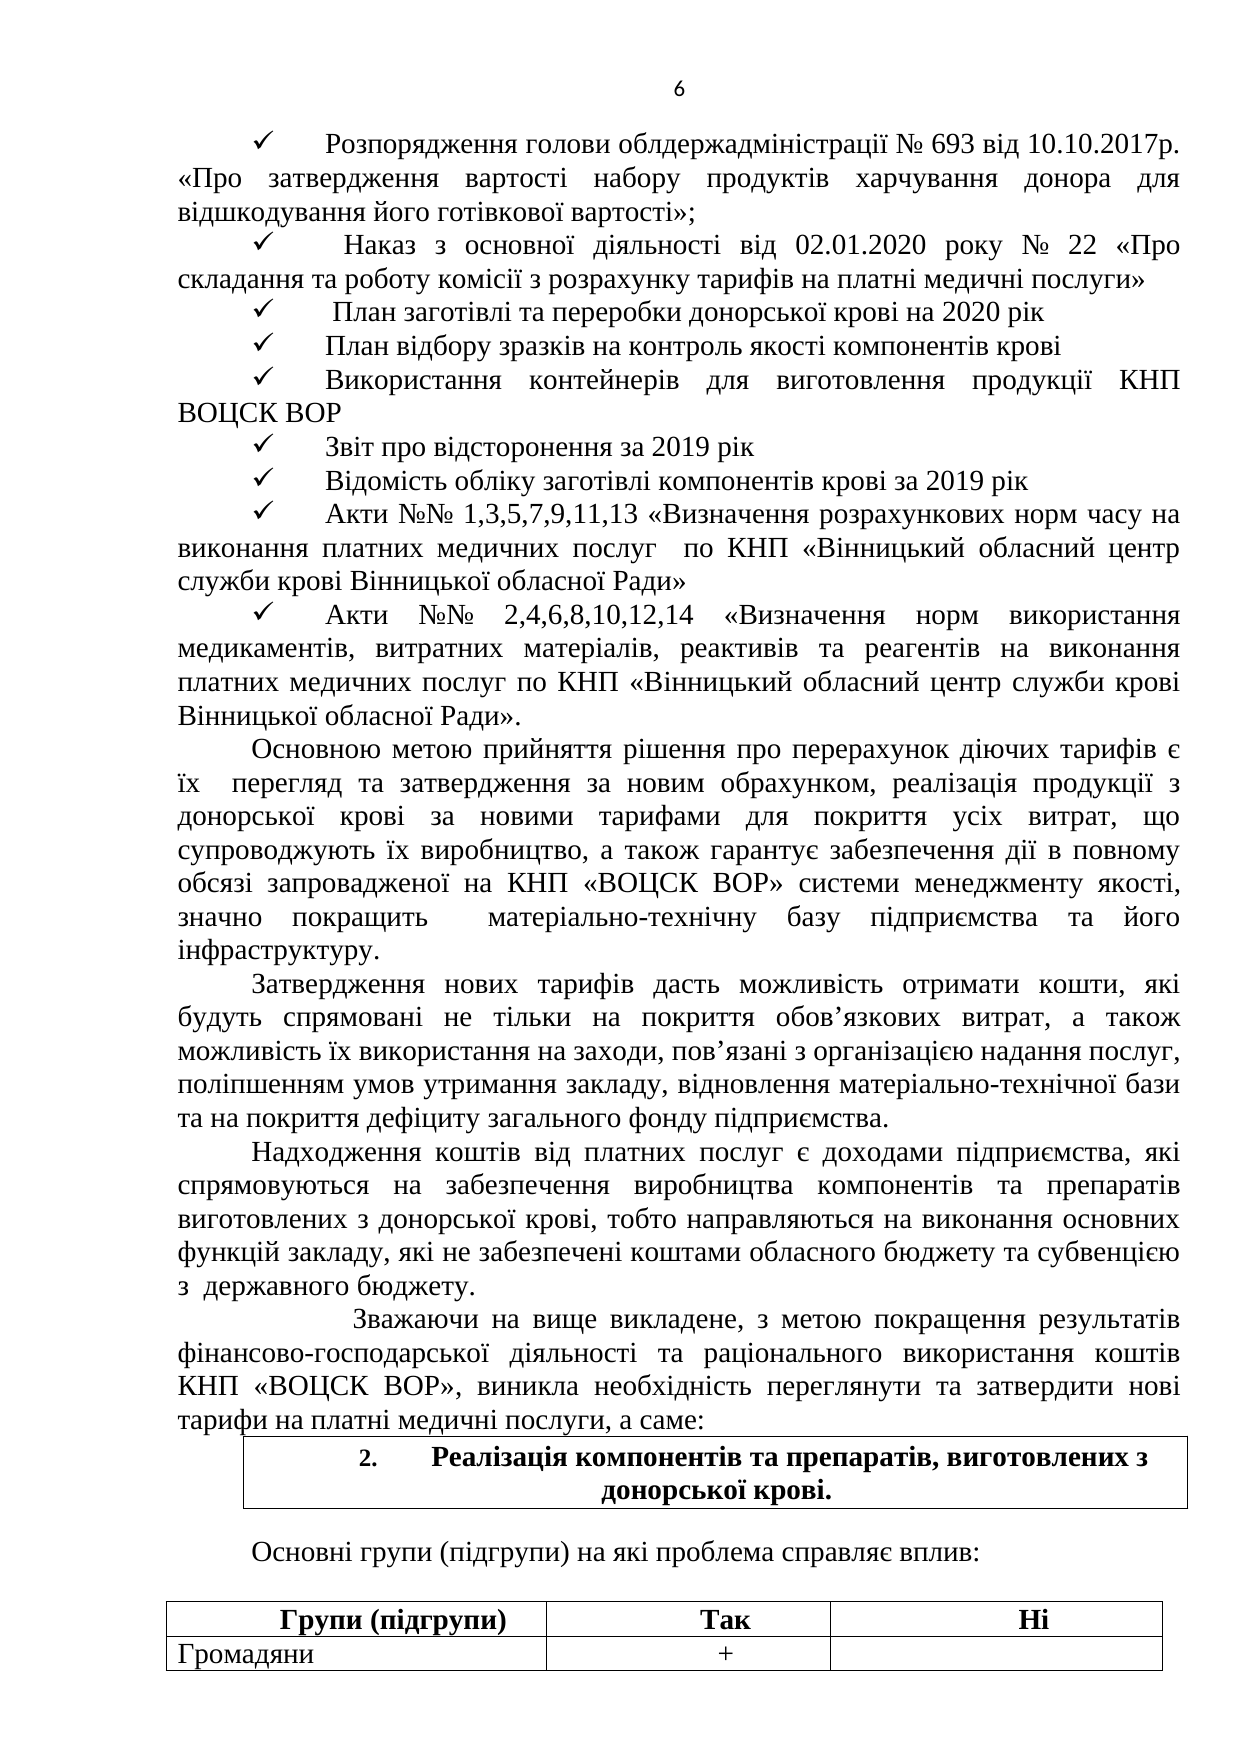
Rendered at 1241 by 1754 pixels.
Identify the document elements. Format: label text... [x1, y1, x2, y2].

text Основною метою прийняття рішення про перерахунок діючих тарифів є їх перегляд та затвердження за новим обрахунком, реалізація продукції з донорської крові за новими тарифами для покриття усіх витрат, що супроводжують їх виробництво, а також гарантує забезпечення дії в повному обсязі запровадженої на КНП «ВОЦСК ВОР» системи менеджменту якості, значно покращить матеріально-технічну базу підприємства та його інфраструктуру. [177, 731, 1181, 966]
table_header Групи (підгрупи) [167, 1602, 546, 1636]
list Акти №№ 2,4,6,8,10,12,14 «Визначення норм використання медикаментів, витратних матеріалів, реактивів та реагентів на виконання платних медичних послуг по КНП «Вінницький обласний центр служби крові Вінницької обласної Ради». [177, 597, 1181, 731]
list Звіт про відсторонення за 2019 рік [177, 429, 1181, 463]
text Надходження коштів від платних послуг є доходами підприємства, які спрямовуються на забезпечення виробництва компонентів та препаратів виготовлених з донорської крові, тобто направляються на виконання основних функцій закладу, які не забезпечені коштами обласного бюджету та субвенцією з державного бюджету. [177, 1134, 1181, 1301]
list План заготівлі та переробки донорської крові на 2020 рік [177, 294, 1181, 328]
list Реалізація компонентів та препаратів, виготовлених з донорської крові. [244, 1437, 1187, 1508]
table_header Ні [831, 1602, 1162, 1636]
list План відбору зразків на контроль якості компонентів крові [177, 328, 1181, 362]
table_cell [831, 1637, 1162, 1670]
list Розпорядження голови облдержадміністрації № 693 від 10.10.2017р. «Про затвердження вартості набору продуктів харчування донора для відшкодування його готівкової вартості»; [177, 127, 1181, 227]
text Зважаючи на вище викладене, з метою покращення результатів фінансово-господарської діяльності та раціонального використання коштів КНП «ВОЦСК ВОР», виникла необхідність переглянути та затвердити нові тарифи на платні медичні послуги, а саме: [177, 1301, 1181, 1436]
table_cell + [547, 1637, 830, 1670]
table_header Так [547, 1602, 830, 1636]
list Акти №№ 1,3,5,7,9,11,13 «Визначення розрахункових норм часу на виконання платних медичних послуг по КНП «Вінницький обласний центр служби крові Вінницької обласної Ради» [177, 496, 1181, 597]
text Основні групи (підгрупи) на які проблема справляє вплив: [177, 1534, 1181, 1567]
table_cell Громадяни [167, 1637, 546, 1670]
list Наказ з основної діяльності від 02.01.2020 року № 22 «Про складання та роботу комісії з розрахунку тарифів на платні медичні послуги» [177, 227, 1181, 294]
text Затвердження нових тарифів дасть можливість отримати кошти, які будуть спрямовані не тільки на покриття обов’язкових витрат, а також можливість їх використання на заходи, пов’язані з організацією надання послуг, поліпшенням умов утримання закладу, відновлення матеріально-технічної бази та на покриття дефіциту загального фонду підприємства. [177, 966, 1181, 1134]
list Відомість обліку заготівлі компонентів крові за 2019 рік [177, 463, 1181, 496]
list Використання контейнерів для виготовлення продукції КНП ВОЦСК ВОР [177, 362, 1181, 429]
